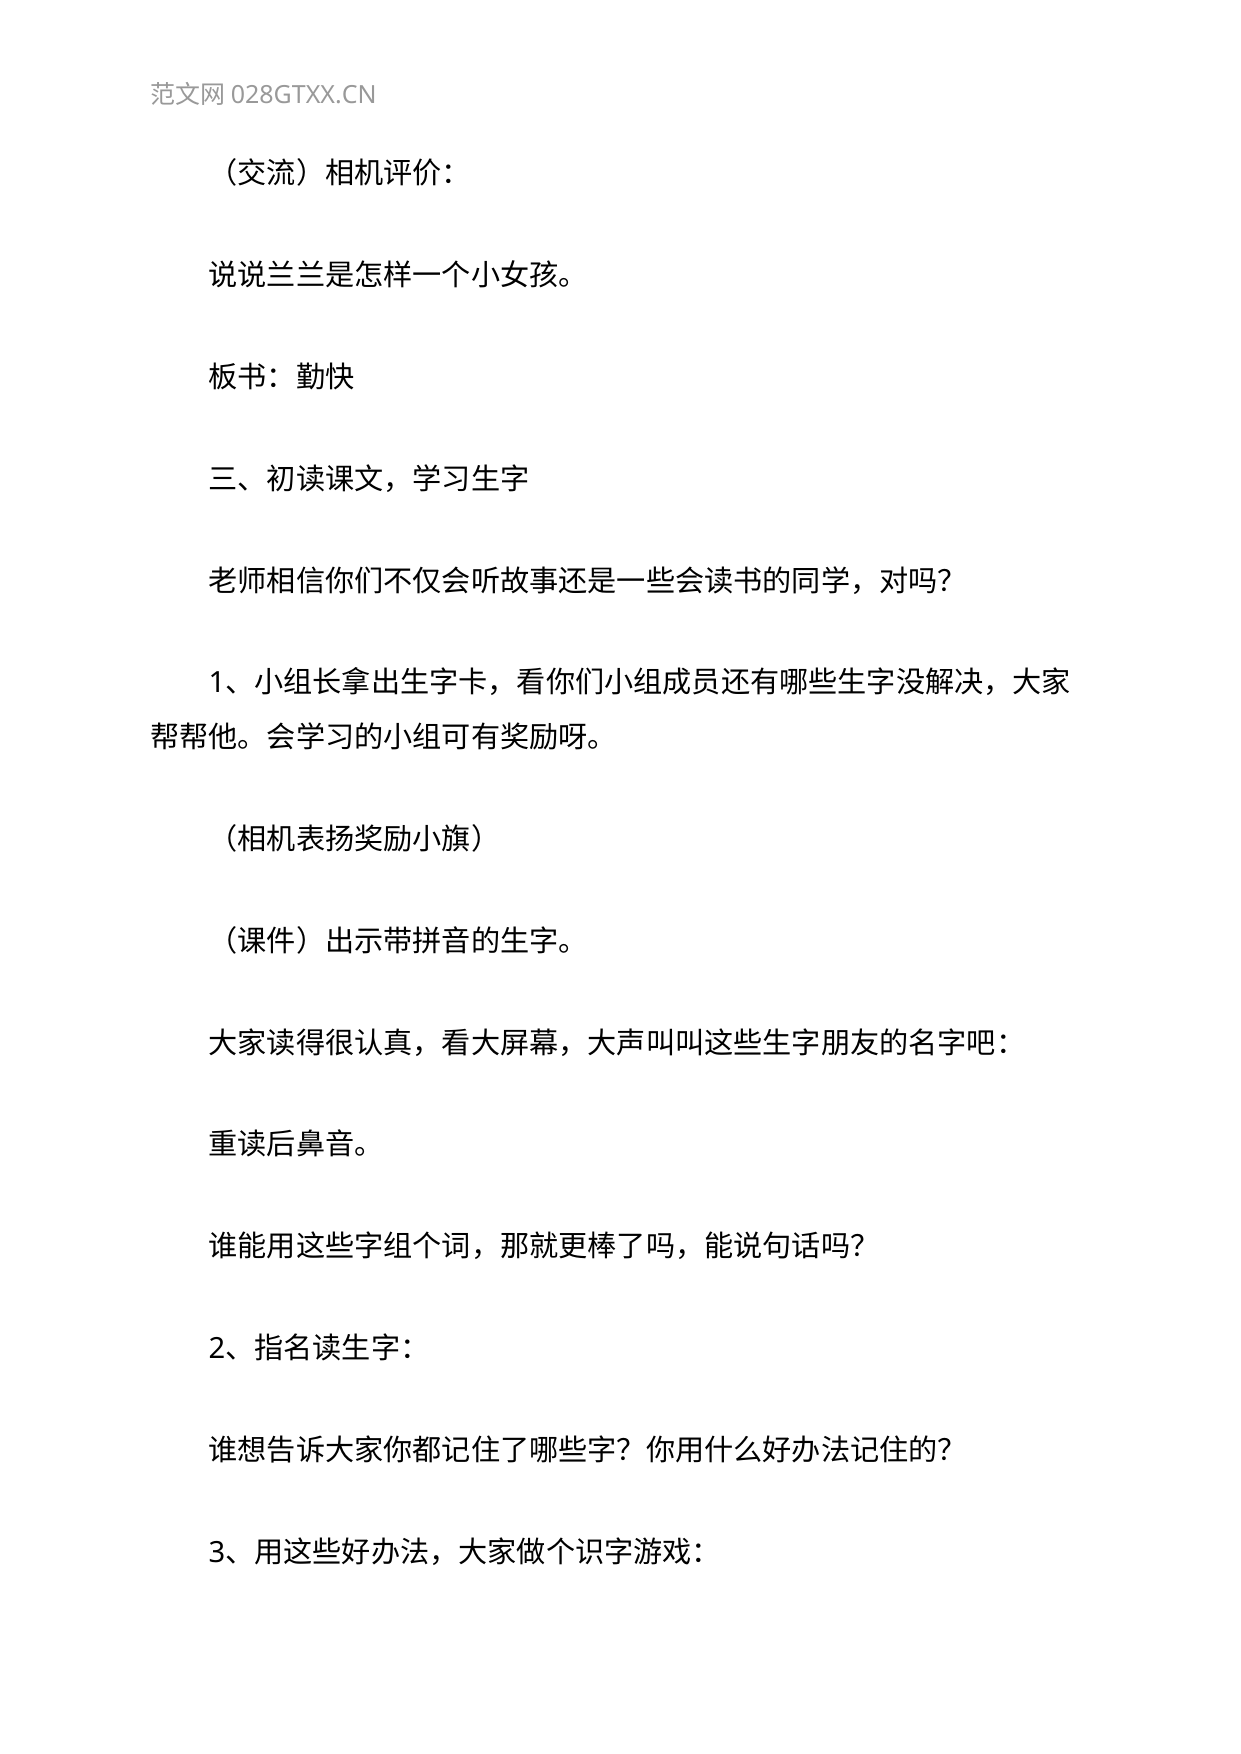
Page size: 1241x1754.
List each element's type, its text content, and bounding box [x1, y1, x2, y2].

text 谁想告诉大家你都记住了哪些字？你用什么好办法记住的？ [150, 1426, 1090, 1469]
text 大家读得很认真，看大屏幕，大声叫叫这些生字朋友的名字吧： [150, 1019, 1090, 1061]
text （交流）相机评价： [150, 150, 1090, 192]
text 板书：勤快 [150, 353, 1090, 396]
text 重读后鼻音。 [150, 1121, 1090, 1163]
text 谁能用这些字组个词，那就更棒了吗，能说句话吗？ [150, 1223, 1090, 1265]
text 三、初读课文，学习生字 [150, 455, 1090, 498]
text 1、小组长拿出生字卡，看你们小组成员还有哪些生字没解决，大家帮帮他。会学习的小组可有奖励呀。 [150, 659, 1090, 756]
text （课件）出示带拼音的生字。 [150, 917, 1090, 960]
text 3、用这些好办法，大家做个识字游戏： [150, 1528, 1090, 1571]
text 说说兰兰是怎样一个小女孩。 [150, 252, 1090, 294]
text 2、指名读生字： [150, 1324, 1090, 1367]
text 老师相信你们不仅会听故事还是一些会读书的同学，对吗？ [150, 557, 1090, 599]
text （相机表扬奖励小旗） [150, 816, 1090, 858]
